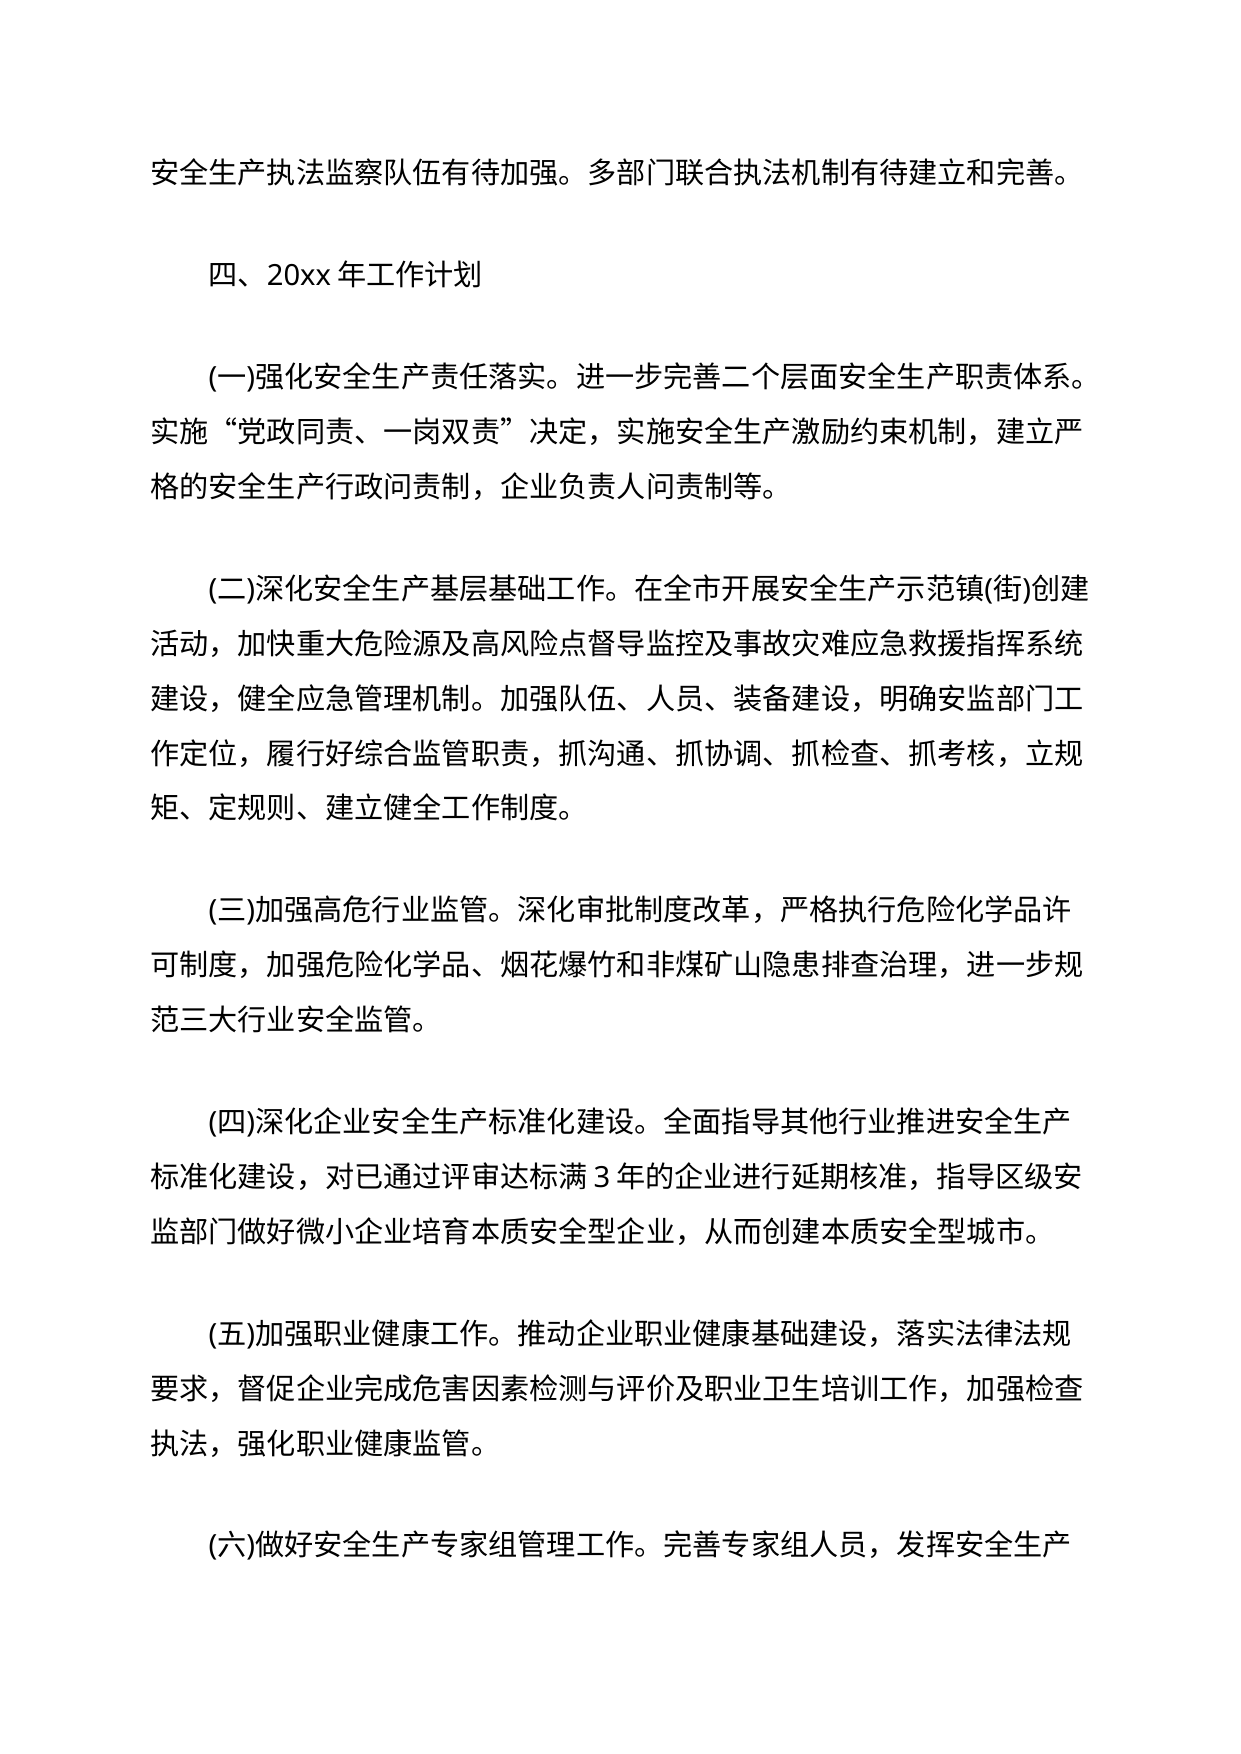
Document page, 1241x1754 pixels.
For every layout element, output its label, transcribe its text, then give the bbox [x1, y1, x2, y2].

text (二)深化安全生产基层基础工作。在全市开展安全生产示范镇(街)创建活动，加快重大危险源及高风险点督导监控及事故灾难应急救援指挥系统建设，健全应急管理机制。加强队伍、人员、装备建设，明确安监部门工作定位，履行好综合监管职责，抓沟通、抓协调、抓检查、抓考核，立规矩、定规则、建立健全工作制度。 [150, 565, 1090, 827]
text (三)加强高危行业监管。深化审批制度改革，严格执行危险化学品许可制度，加强危险化学品、烟花爆竹和非煤矿山隐患排查治理，进一步规范三大行业安全监管。 [150, 887, 1090, 1039]
text (一)强化安全生产责任落实。进一步完善二个层面安全生产职责体系。实施“党政同责、一岗双责”决定，实施安全生产激励约束机制，建立严格的安全生产行政问责制，企业负责人问责制等。 [150, 354, 1090, 506]
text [150, 150, 1090, 192]
text (五)加强职业健康工作。推动企业职业健康基础建设，落实法律法规要求，督促企业完成危害因素检测与评价及职业卫生培训工作，加强检查执法，强化职业健康监管。 [150, 1310, 1090, 1462]
text 四、20xx年工作计划 [150, 252, 1090, 294]
text (四)深化企业安全生产标准化建设。全面指导其他行业推进安全生产标准化建设，对已通过评审达标满3年的企业进行延期核准，指导区级安监部门做好微小企业培育本质安全型企业，从而创建本质安全型城市。 [150, 1098, 1090, 1251]
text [150, 1522, 1090, 1564]
